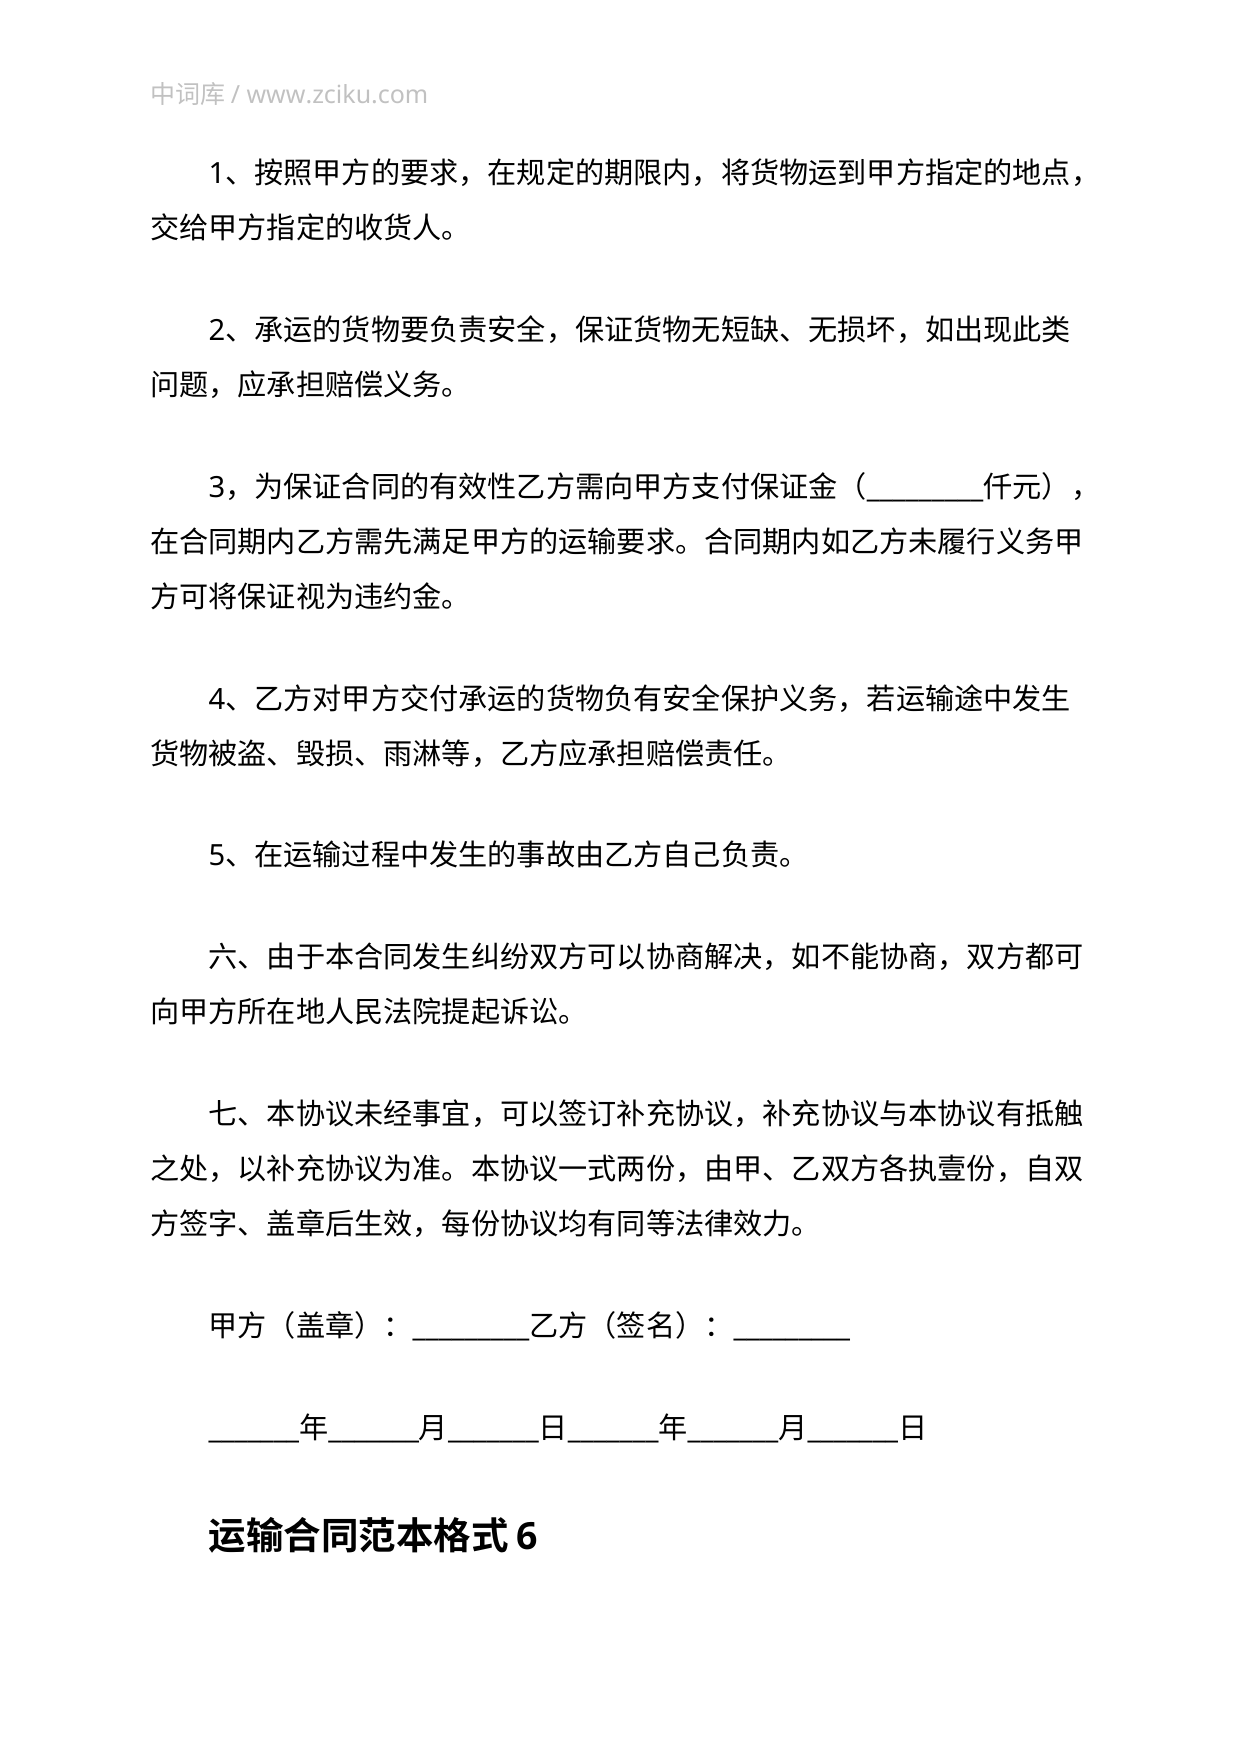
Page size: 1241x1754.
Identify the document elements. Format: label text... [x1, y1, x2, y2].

text 4、乙方对甲方交付承运的货物负有安全保护义务，若运输途中发生货物被盗、毁损、雨淋等，乙方应承担赔偿责任。 [150, 675, 1090, 772]
text 2、承运的货物要负责安全，保证货物无短缺、无损坏，如出现此类问题，应承担赔偿义务。 [150, 307, 1090, 404]
text 七、本协议未经事宜，可以签订补充协议，补充协议与本协议有抵触之处，以补充协议为准。本协议一式两份，由甲、乙双方各执壹份，自双方签字、盖章后生效，每份协议均有同等法律效力。 [150, 1091, 1090, 1243]
text 运输合同范本格式6 [150, 1506, 1090, 1561]
text 3，为保证合同的有效性乙方需向甲方支付保证金（_________仟元），在合同期内乙方需先满足甲方的运输要求。合同期内如乙方未履行义务甲方可将保证视为违约金。 [150, 463, 1090, 616]
text 5、在运输过程中发生的事故由乙方自己负责。 [150, 832, 1090, 874]
text _______年_______月_______日_______年_______月_______日 [150, 1404, 1090, 1447]
text 1、按照甲方的要求，在规定的期限内，将货物运到甲方指定的地点，交给甲方指定的收货人。 [150, 150, 1090, 247]
text 甲方（盖章）：_________乙方（签名）：_________ [150, 1302, 1090, 1344]
text 六、由于本合同发生纠纷双方可以协商解决，如不能协商，双方都可向甲方所在地人民法院提起诉讼。 [150, 934, 1090, 1031]
